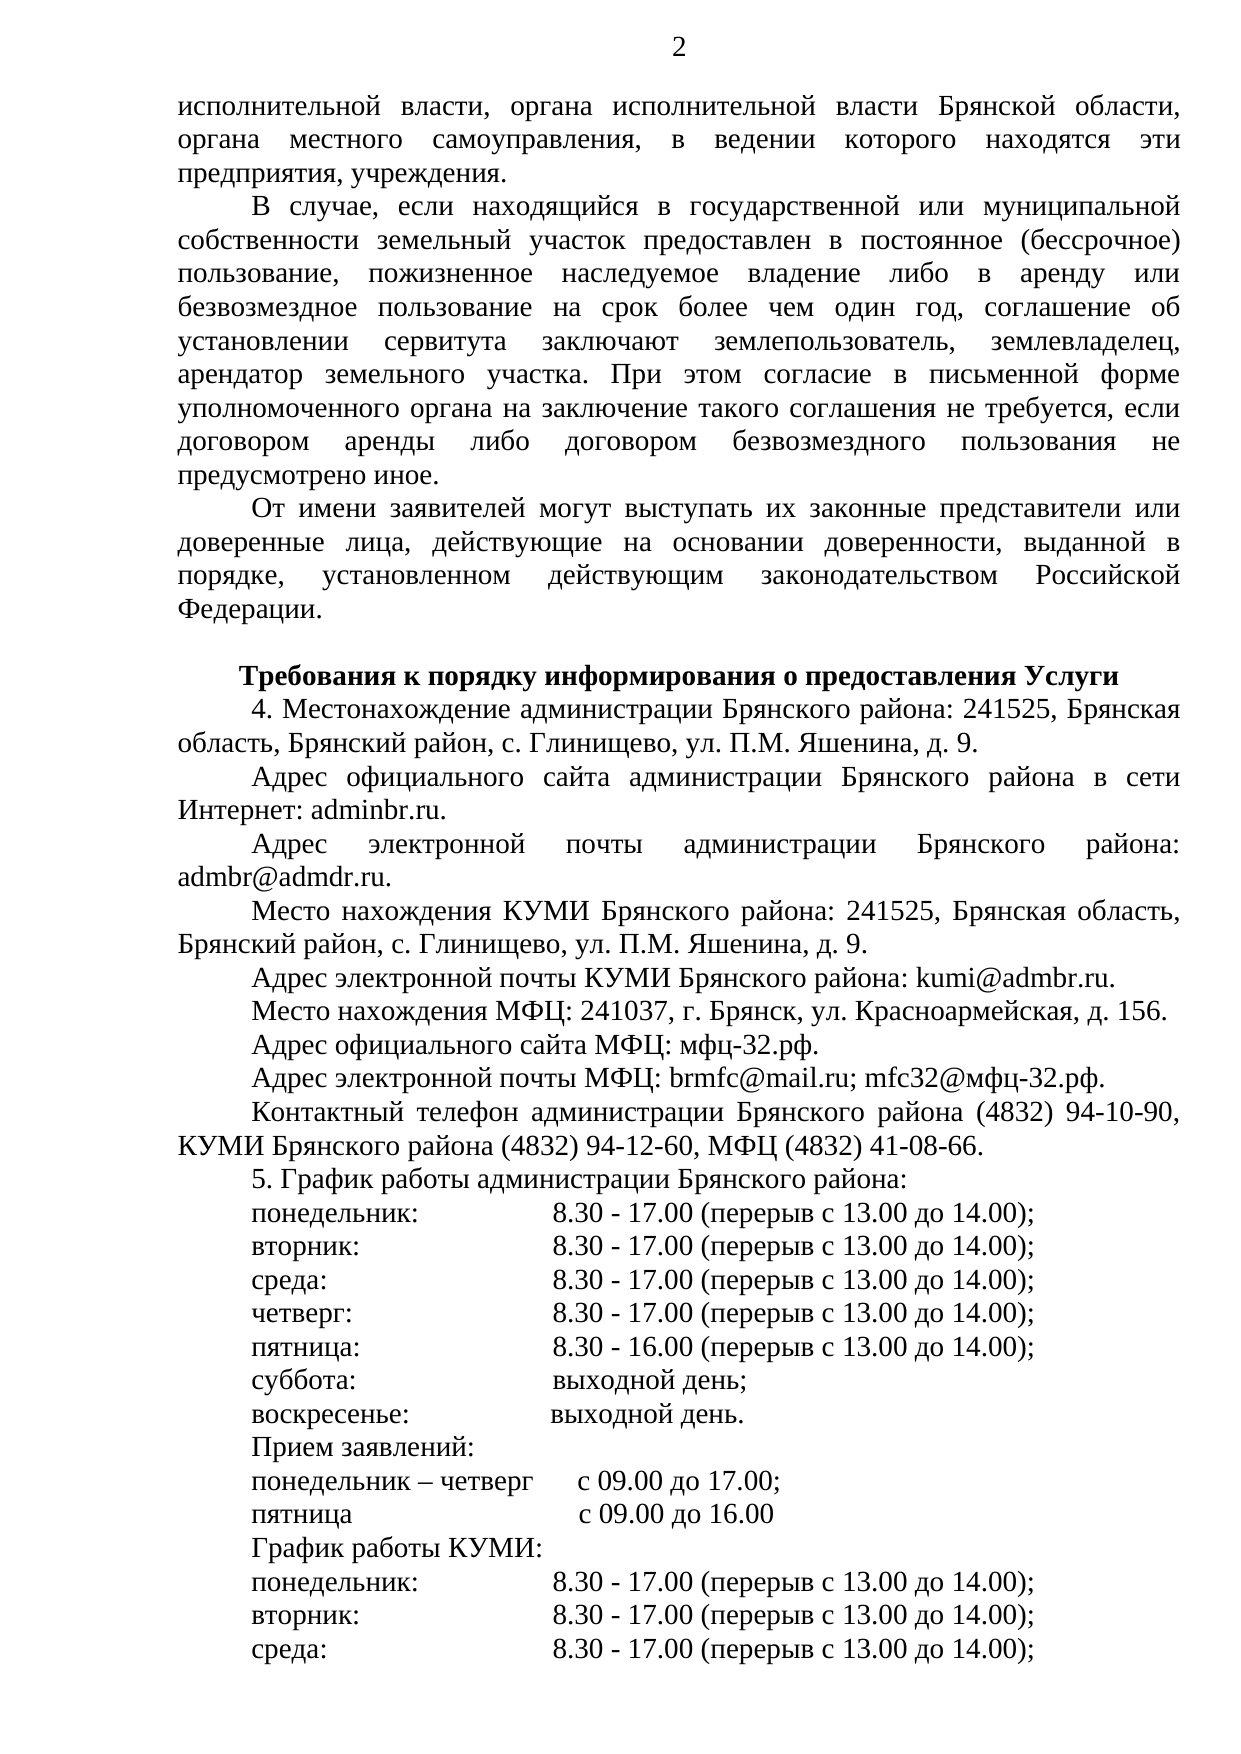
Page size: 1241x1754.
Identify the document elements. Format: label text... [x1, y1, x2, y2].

text понедельник: 8.30 - 17.00 (перерыв с 13.00 до 14.00); [177, 1195, 1181, 1228]
text Адрес официального сайта администрации Брянского района в сети Интернет: adminbr.ru. [177, 759, 1181, 826]
text суббота: выходной день; [177, 1362, 1181, 1396]
text понедельник – четверг с 09.00 до 17.00; [177, 1463, 1181, 1497]
text Прием заявлений: [177, 1429, 1181, 1463]
text среда: 8.30 - 17.00 (перерыв с 13.00 до 14.00); [177, 1631, 1181, 1664]
text вторник: 8.30 - 17.00 (перерыв с 13.00 до 14.00); [177, 1597, 1181, 1631]
text Место нахождения МФЦ: . Брянск, ул. Красноармейская, д. 156. [177, 993, 1181, 1027]
text четверг: 8.30 - 17.00 (перерыв с 13.00 до 14.00); [177, 1295, 1181, 1329]
text Адрес электронной почты администрации Брянского района: admbr@admdr.ru. [177, 826, 1181, 893]
text вторник: 8.30 - 17.00 (перерыв с 13.00 до 14.00); [177, 1228, 1181, 1262]
text От имени заявителей могут выступать их законные представители или доверенные лица, действующие на основании доверенности, выданной в порядке, установленном действующим законодательством Российской Федерации. [177, 490, 1181, 624]
text Контактный телефон администрации Брянского района (4832) 94-10-90, КУМИ Брянского района (4832) 94-12-60, МФЦ (4832) 41-08-66. [177, 1094, 1181, 1161]
text понедельник: 8.30 - 17.00 (перерыв с 13.00 до 14.00); [177, 1564, 1181, 1597]
text воскресенье: выходной день. [177, 1396, 1181, 1429]
text пятница: 8.30 - 16.00 (перерыв с 13.00 до 14.00); [177, 1329, 1181, 1362]
text среда: 8.30 - 17.00 (перерыв с 13.00 до 14.00); [177, 1262, 1181, 1295]
text 4. Местонахождение администрации Брянского района: 241525, Брянская область, Брянский район, с. Глинищево, ул. П.М. Яшенина, д. 9. [177, 692, 1181, 759]
text Адрес электронной почты КУМИ Брянского района: kumi@admbr.ru. [177, 960, 1181, 993]
text Адрес электронной почты МФЦ: brmfc@mail.ru; mfc32@мфц-32.рф. [177, 1061, 1181, 1094]
text Требования к порядку информирования о предоставления Услуги [177, 658, 1181, 692]
text График работы КУМИ: [177, 1530, 1181, 1564]
text 5. График работы администрации Брянского района: [177, 1161, 1181, 1195]
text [177, 88, 1181, 188]
text Место нахождения КУМИ Брянского района: 241525, Брянская область, Брянский район, с. Глинищево, ул. П.М. Яшенина, д. 9. [177, 893, 1181, 960]
text Адрес официального сайта МФЦ: мфц-32.рф. [177, 1027, 1181, 1061]
text пятница с 09.00 до 16.00 [177, 1497, 1181, 1530]
text В случае, если находящийся в государственной или муниципальной собственности земельный участок предоставлен в постоянное (бессрочное) пользование, пожизненное наследуемое владение либо в аренду или безвозмездное пользование на срок более чем один год, соглашение об установлении сервитута заключают землепользователь, землевладелец, арендатор земельного участка. При этом согласие в письменной форме уполномоченного органа на заключение такого соглашения не требуется, если договором аренды либо договором безвозмездного пользования не предусмотрено иное. [177, 188, 1181, 490]
